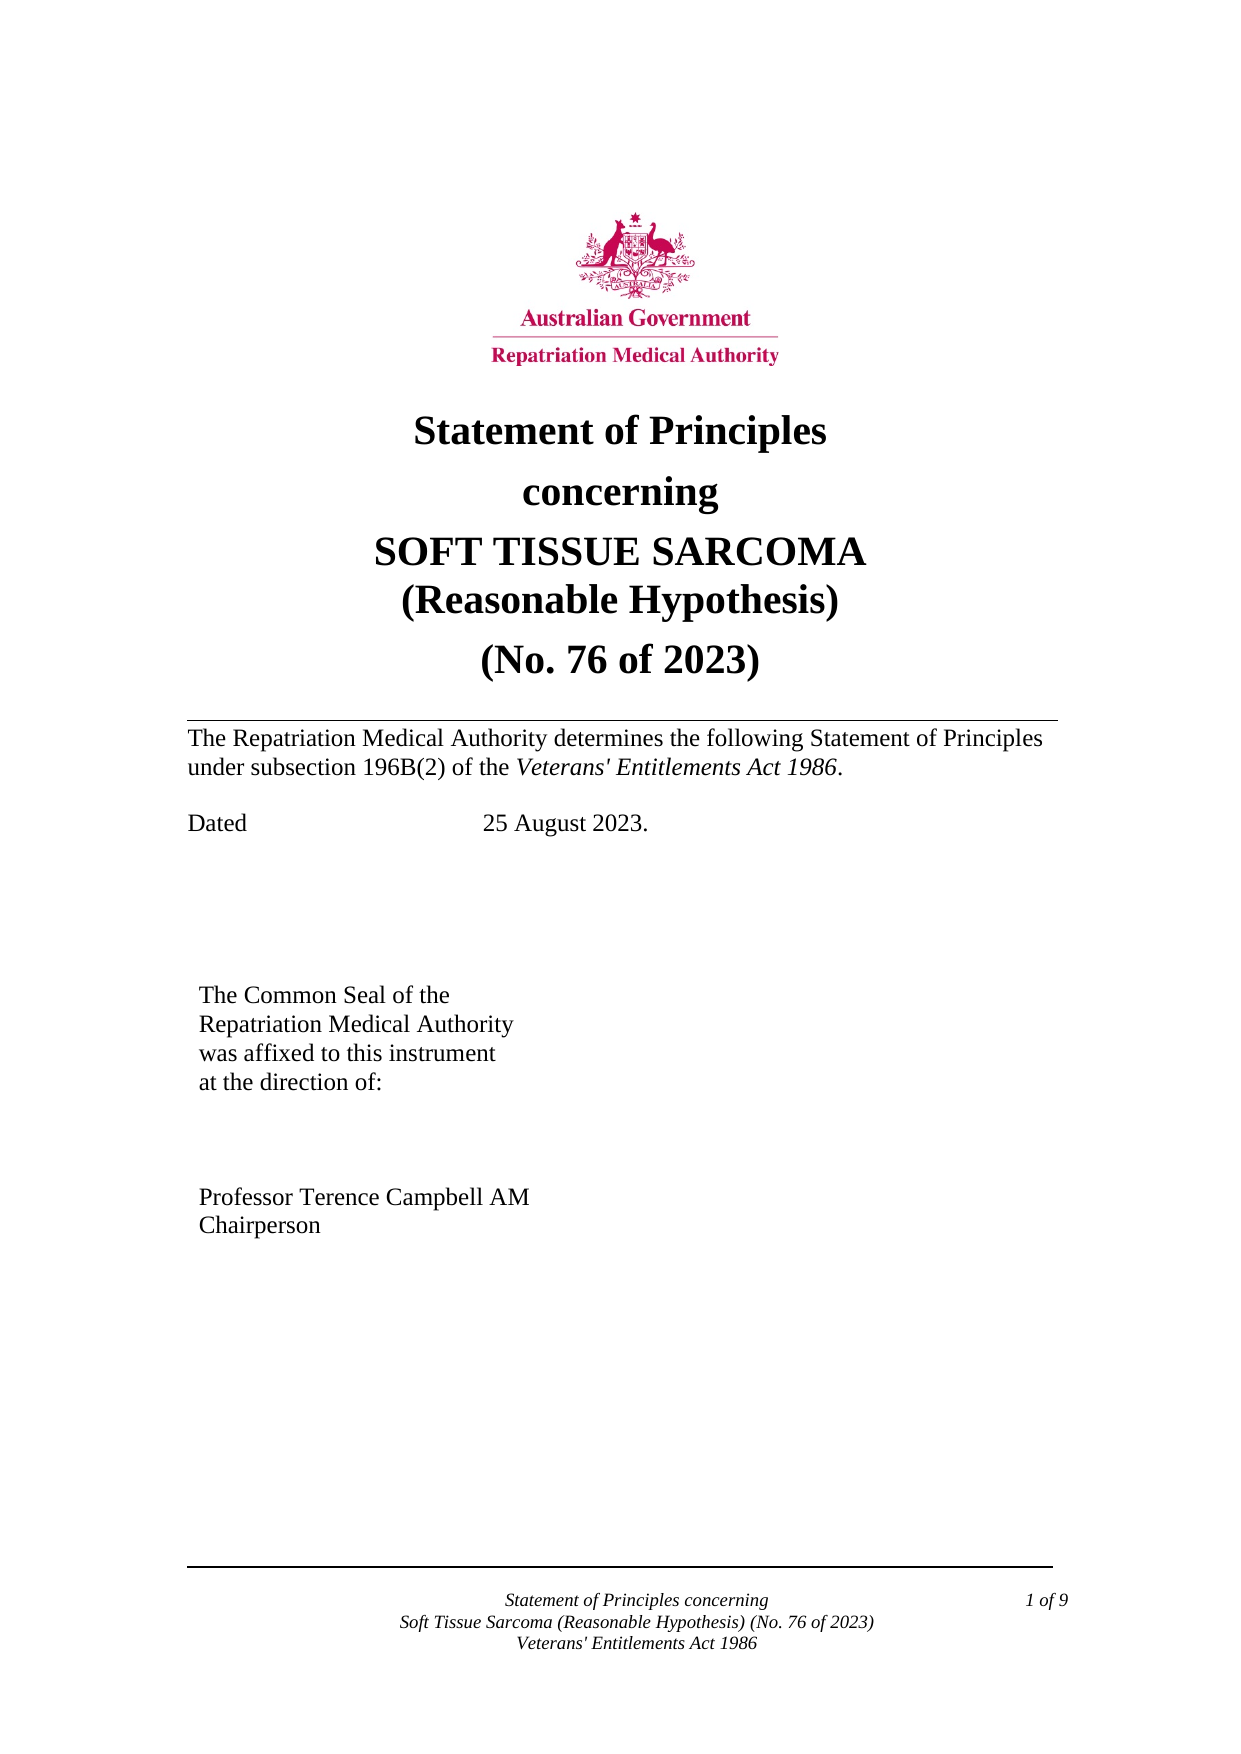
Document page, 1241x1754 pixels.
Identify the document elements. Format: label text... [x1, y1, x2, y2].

picture [491, 212, 779, 366]
table_cell Professor Terence Campbell AM Chairperson [187, 1124, 616, 1266]
text (No. 76 of 2023) [187, 635, 1053, 683]
table_header The Common Seal of the Repatriation Medical Authority was affixed to this instrument at the direction of: [187, 980, 616, 1124]
text The Repatriation Medical Authority determines the following Statement of Principles under subsection 196B(2) of the Veterans' Entitlements Act 1986. [187, 721, 1058, 781]
text Statement of Principles [187, 406, 1053, 453]
text SOFT TISSUE SARCOMA (Reasonable Hypothesis) [187, 526, 1053, 622]
text concerning [187, 466, 1053, 514]
text Dated 25 August 2023. [187, 808, 1053, 837]
